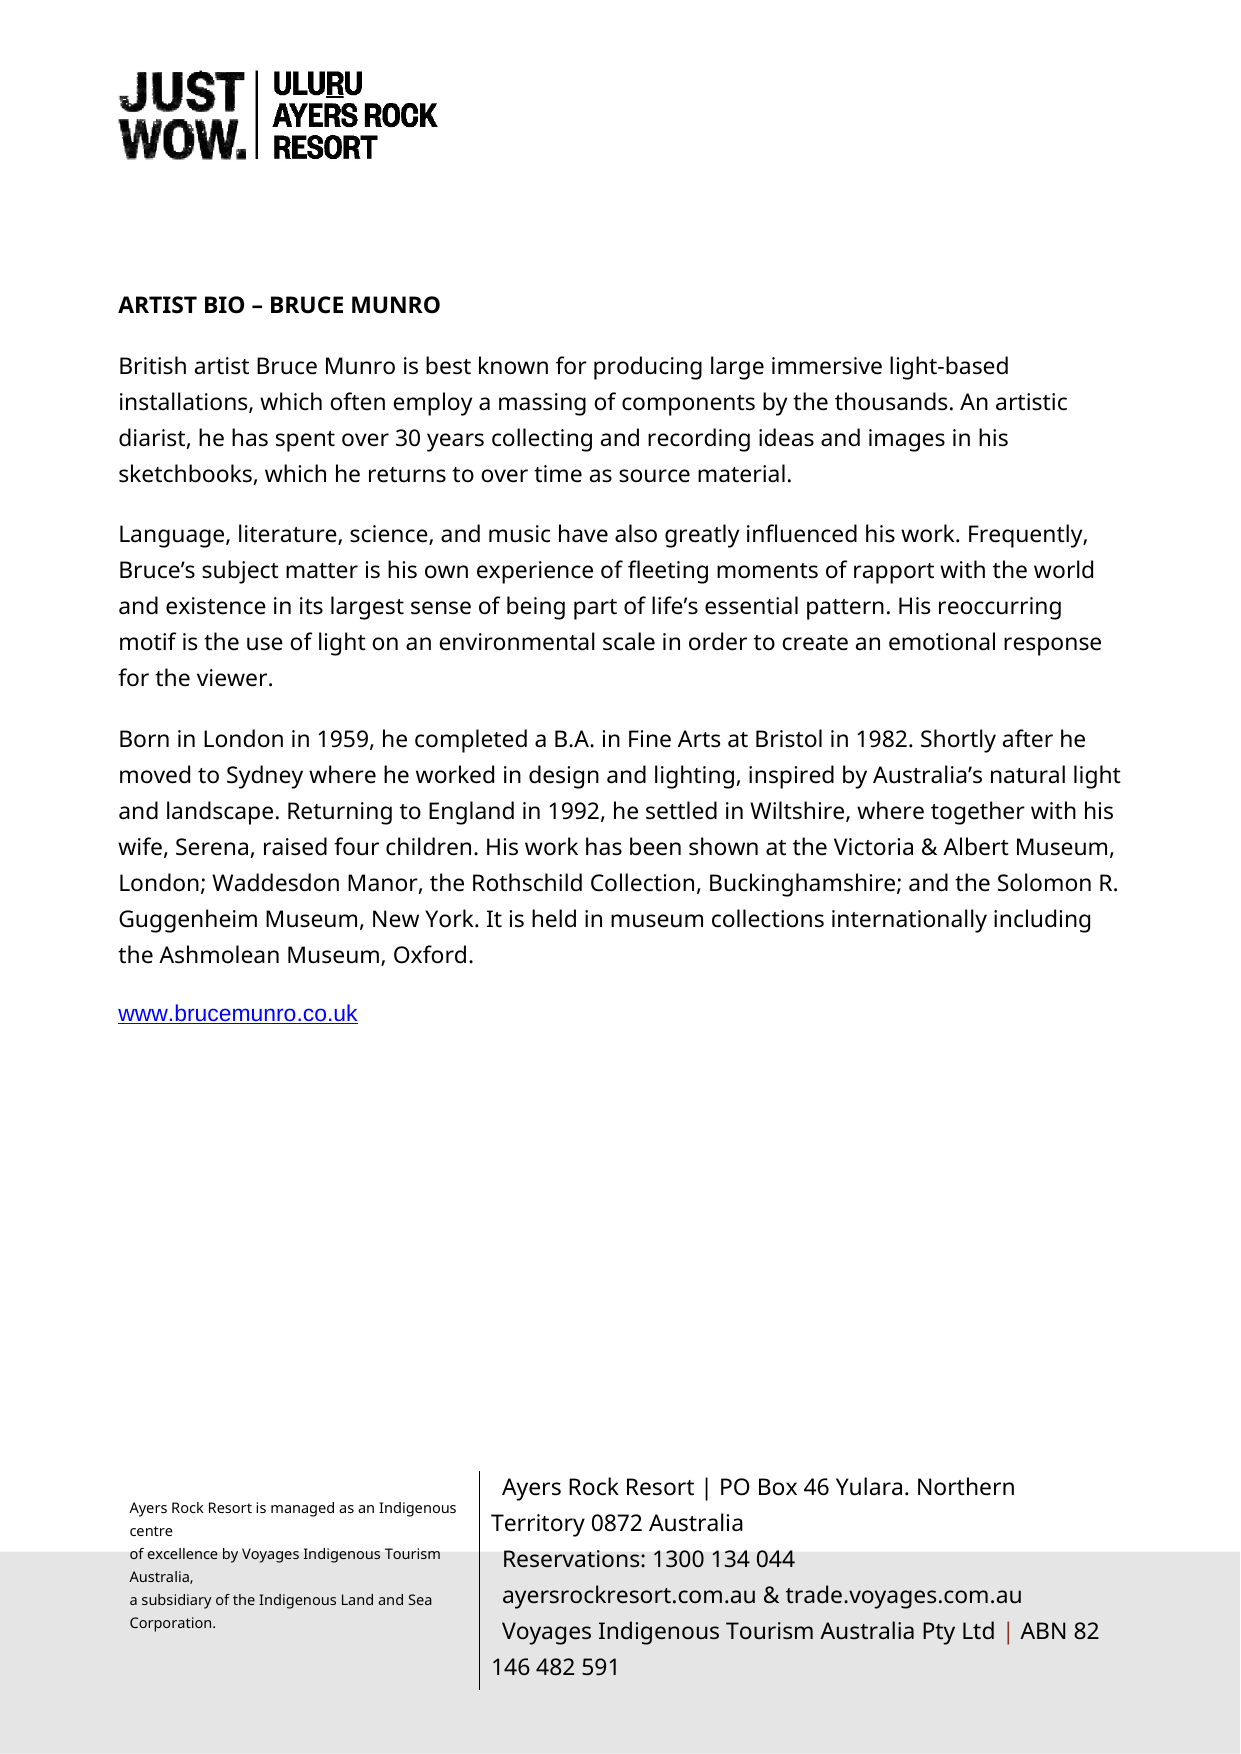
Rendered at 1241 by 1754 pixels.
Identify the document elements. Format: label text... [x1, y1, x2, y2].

text ARTIST BIO – BRUCE MUNRO [118, 289, 1122, 320]
text Language, literature, science, and music have also greatly influenced his work. Frequently, Bruce’s subject matter is his own experience of fleeting moments of rapport with the world and existence in its largest sense of being part of life’s essential pattern. His reoccurring motif is the use of light on an environmental scale in order to create an emotional response for the viewer. [118, 518, 1122, 693]
text www.brucemunro.co.uk [118, 1000, 1122, 1026]
text Born in London in 1959, he completed a B.A. in Fine Arts at Bristol in 1982. Shortly after he moved to Sydney where he worked in design and lighting, inspired by Australia’s natural light and landscape. Returning to England in 1992, he settled in Wiltshire, where together with his wife, Serena, raised four children. His work has been shown at the Victoria & Albert Museum, London; Waddesdon Manor, the Rothschild Collection, Buckinghamshire; and the Solomon R. Guggenheim Museum, New York. It is held in museum collections internationally including the Ashmolean Museum, Oxford. [118, 723, 1122, 970]
text British artist Bruce Munro is best known for producing large immersive light-based installations, which often employ a massing of components by the thousands. An artistic diarist, he has spent over 30 years collecting and recording ideas and images in his sketchbooks, which he returns to over time as source material. [118, 350, 1122, 489]
picture [0, 0, 1241, 177]
